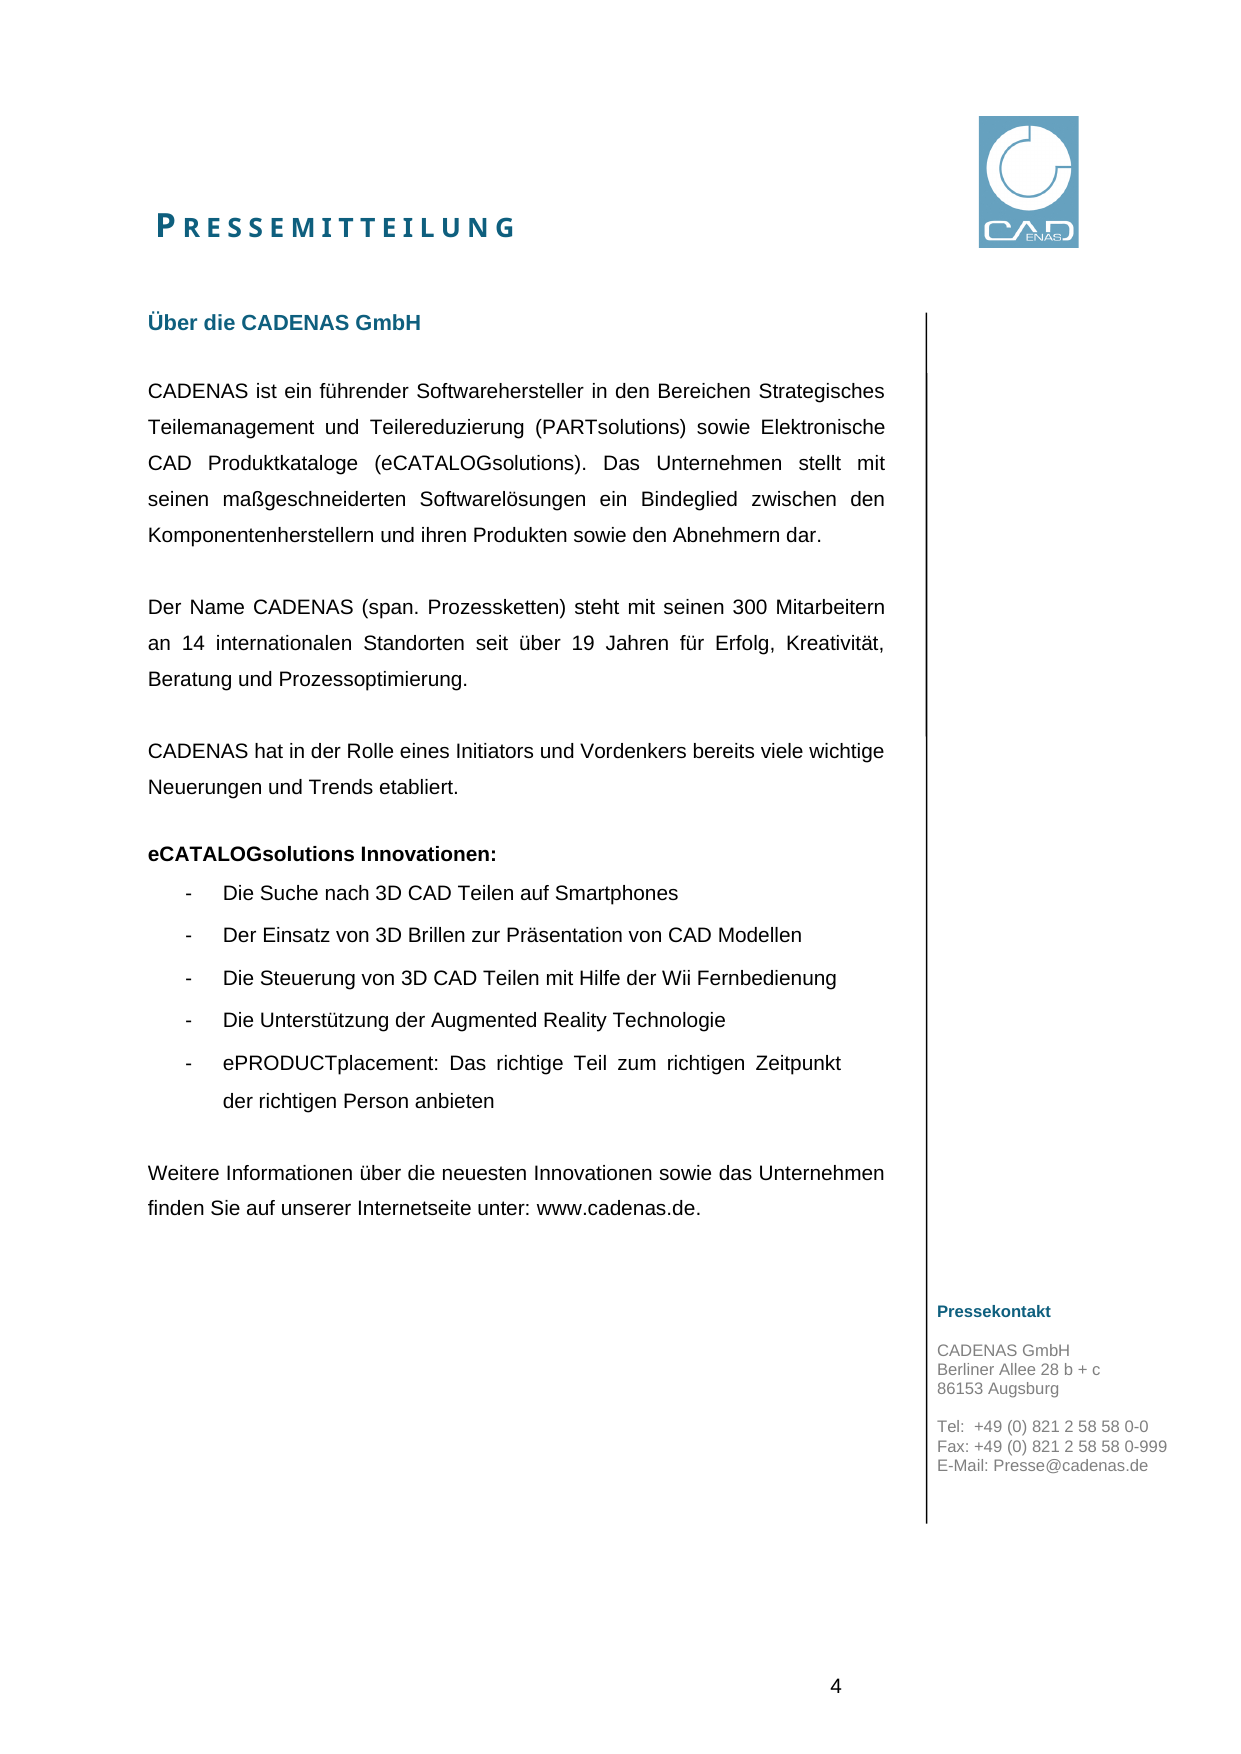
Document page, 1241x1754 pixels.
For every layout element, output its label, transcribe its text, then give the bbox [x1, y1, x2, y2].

list ePRODUCTplacement: Das richtige Teil zum richtigen Zeitpunkt der richtigen Person anbieten [185, 1048, 842, 1112]
text eCATALOGsolutions Innovationen: [148, 842, 886, 866]
text CADENAS hat in der Rolle eines Initiators und Vordenkers bereits viele wichtige Neuerungen und Trends etabliert. [148, 738, 886, 798]
list Der Einsatz von 3D Brillen zur Präsentation von CAD Modellen [185, 920, 886, 949]
text Über die CADENAS GmbH [148, 310, 842, 335]
text CADENAS ist ein führender Softwarehersteller in den Bereichen Strategisches Teilemanagement und Teilereduzierung (PARTsolutions) sowie Elektronische CAD Produktkataloge (eCATALOGsolutions). Das Unternehmen stellt mit seinen maßgeschneiderten Softwarelösungen ein Bindeglied zwischen den Komponentenherstellern und ihren Produkten sowie den Abnehmern dar. [148, 379, 886, 547]
picture [978, 116, 1079, 248]
list Die Suche nach 3D CAD Teilen auf Smartphones [185, 878, 886, 906]
text Weitere Informationen über die neuesten Innovationen sowie das Unternehmen finden Sie auf unserer Internetseite unter: www.cadenas.de. [148, 1160, 886, 1220]
list Die Unterstützung der Augmented Reality Technologie [185, 1005, 886, 1034]
list Die Steuerung von 3D CAD Teilen mit Hilfe der Wii Fernbedienung [185, 963, 886, 991]
text Der Name CADENAS (span. Prozessketten) steht mit seinen 300 Mitarbeitern an 14 internationalen Standorten seit über 19 Jahren für Erfolg, Kreativität, Beratung und Prozessoptimierung. [148, 595, 886, 691]
